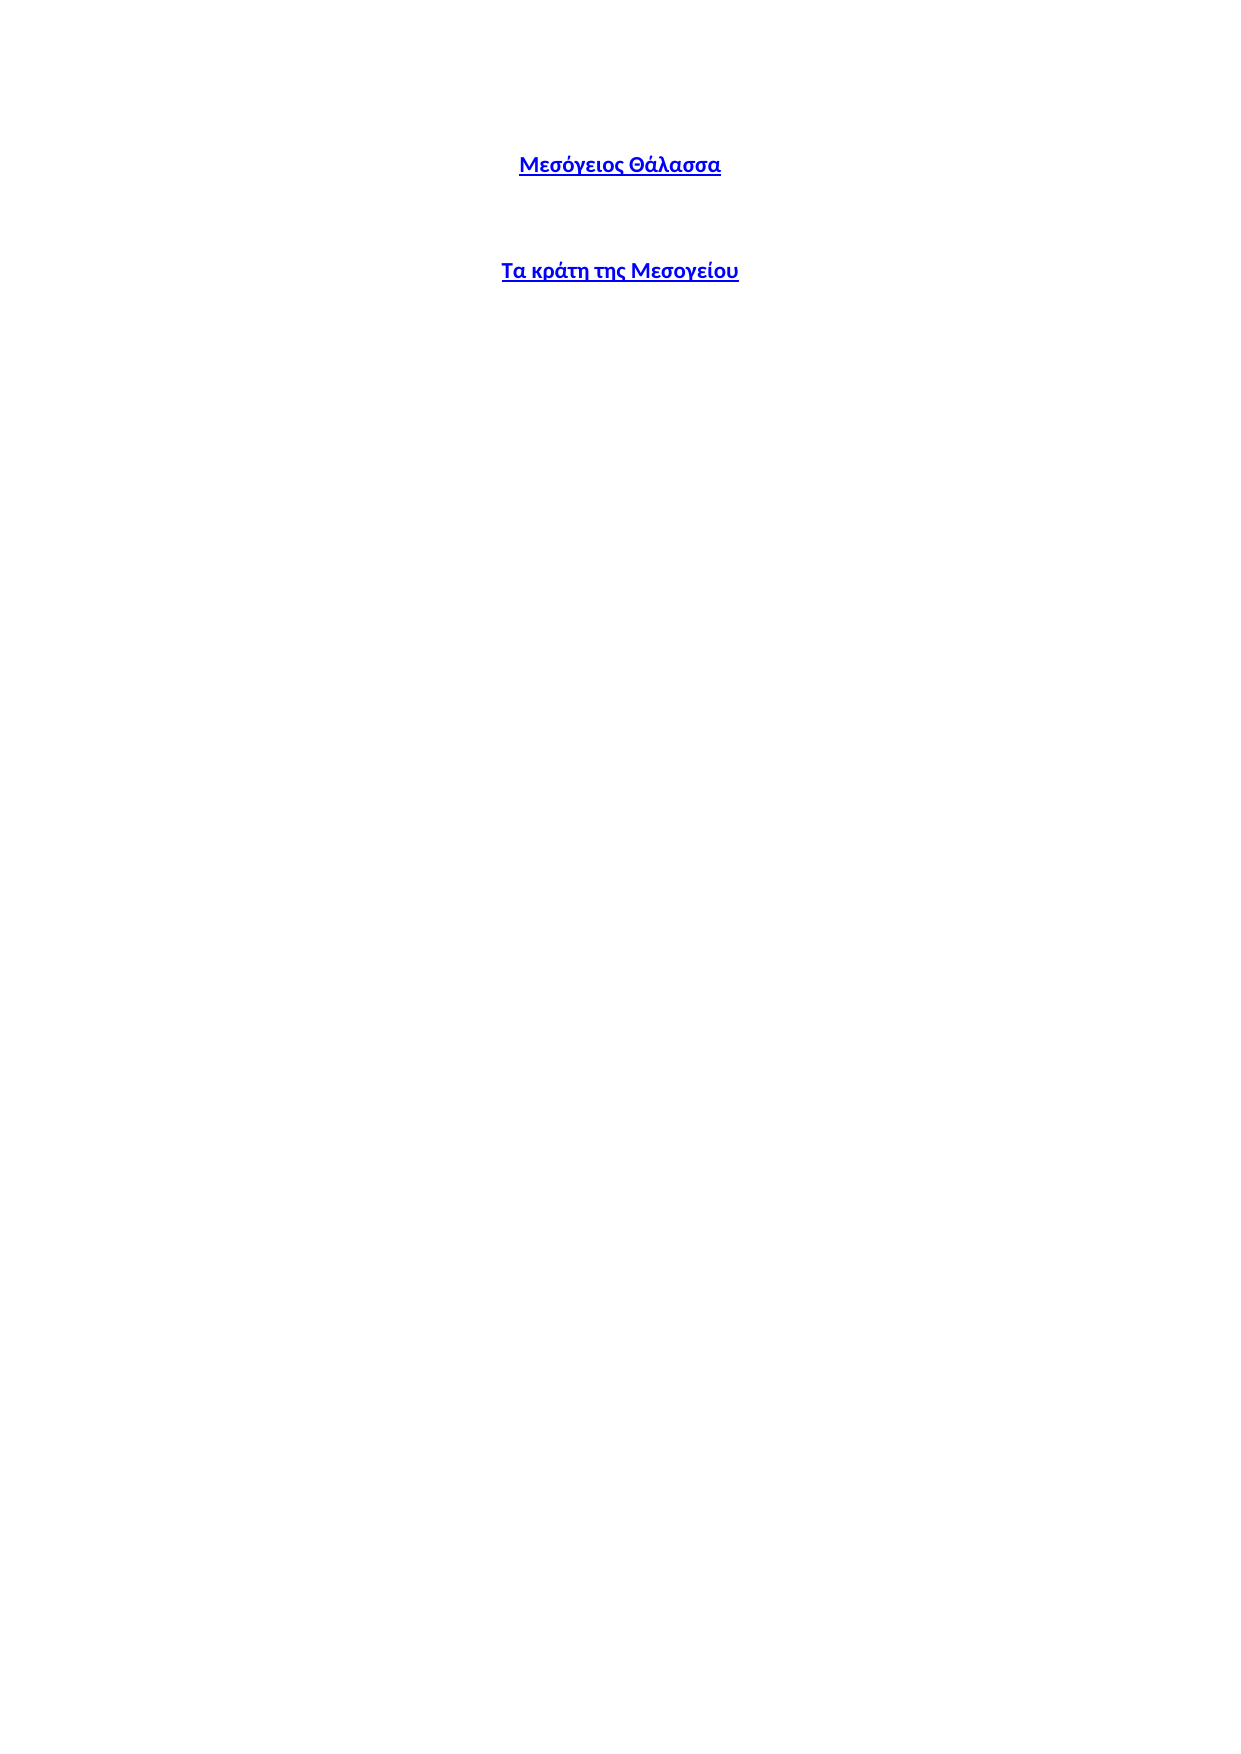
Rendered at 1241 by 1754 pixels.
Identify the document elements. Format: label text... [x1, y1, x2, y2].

text Μεσόγειος Θάλασσα [187, 150, 1053, 178]
text Τα κράτη της Μεσογείου [187, 256, 1053, 284]
